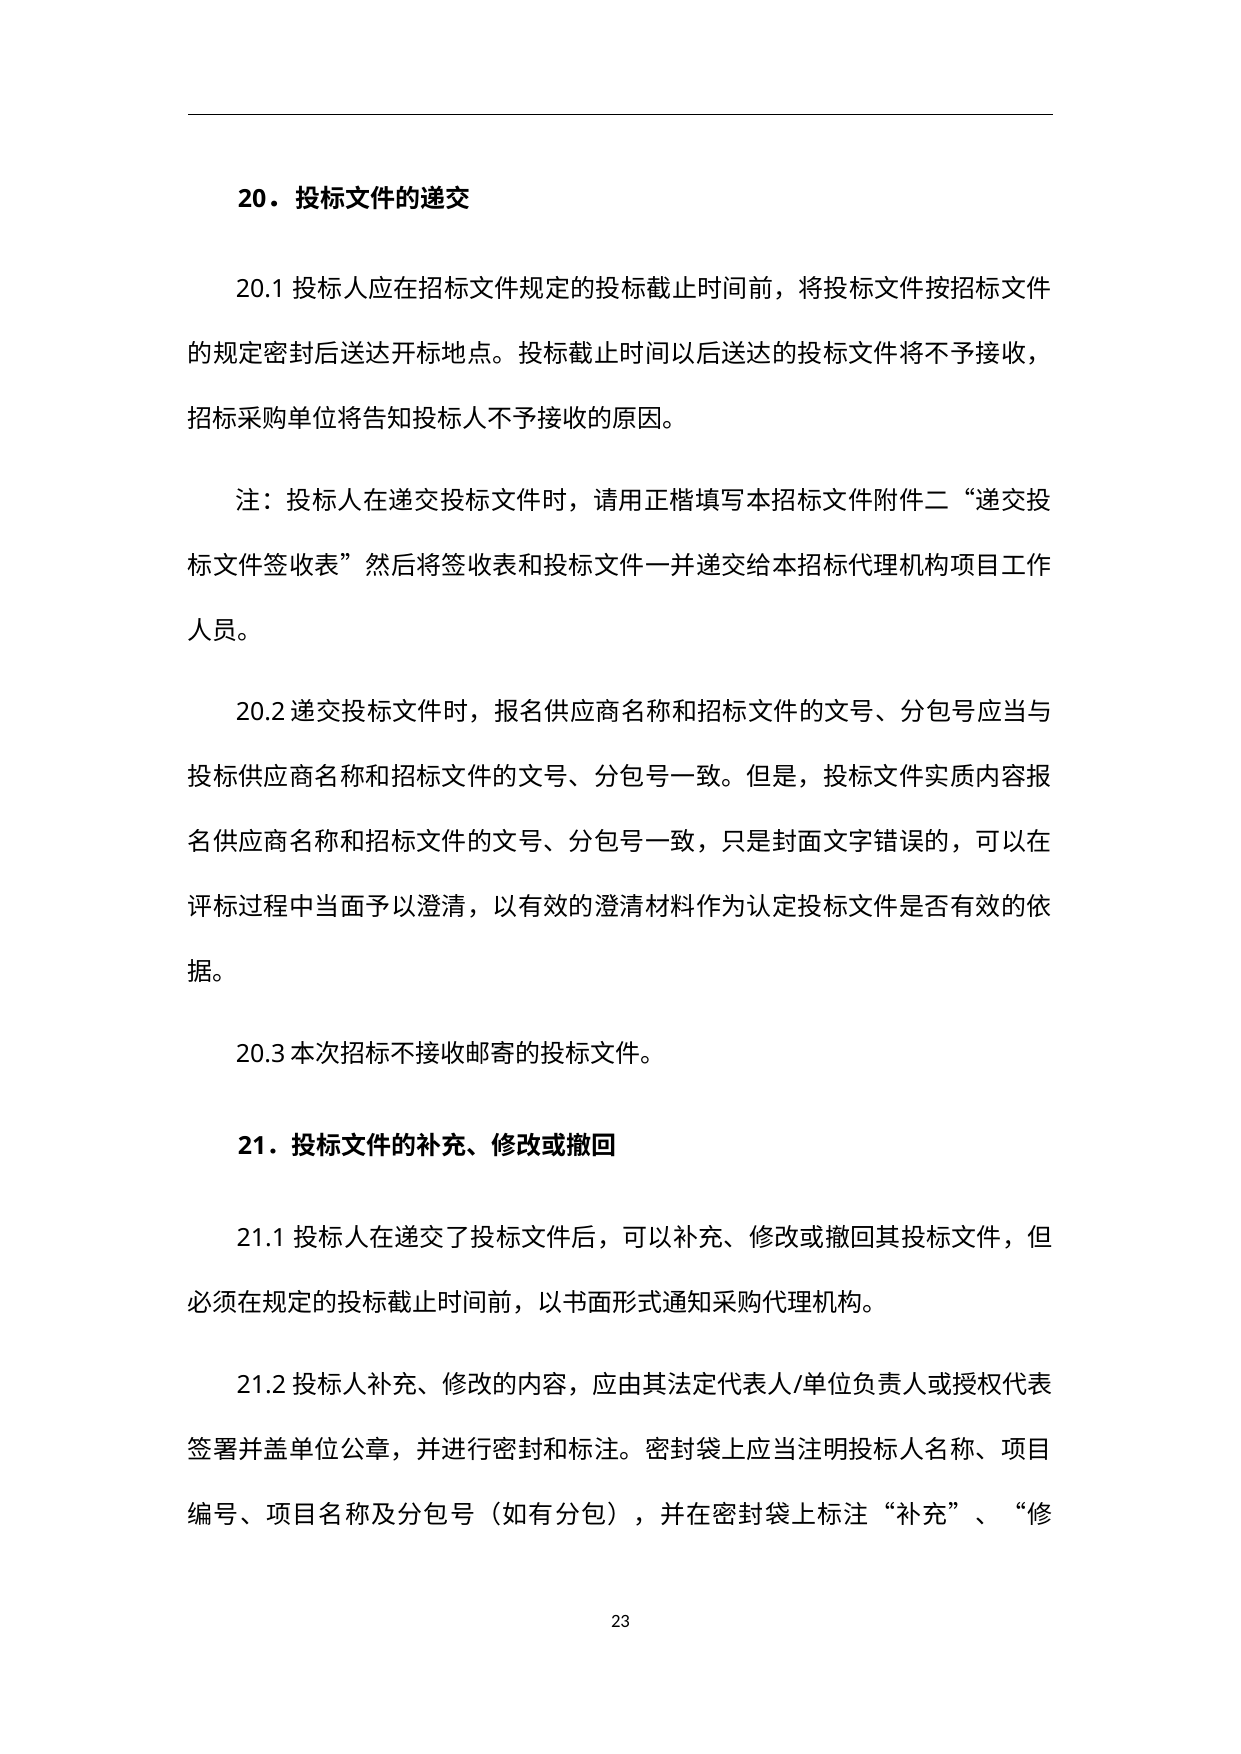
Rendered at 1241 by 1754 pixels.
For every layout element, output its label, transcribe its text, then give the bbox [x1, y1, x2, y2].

text 20.3本次招标不接收邮寄的投标文件。 [187, 1019, 1053, 1084]
subtitle 20．投标文件的递交 [187, 162, 1053, 227]
text 注：投标人在递交投标文件时，请用正楷填写本招标文件附件二“递交投标文件签收表”然后将签收表和投标文件一并递交给本招标代理机构项目工作人员。 [187, 466, 1053, 661]
subtitle 21．投标文件的补充、修改或撤回 [187, 1111, 1053, 1176]
text 20.1 投标人应在招标文件规定的投标截止时间前，将投标文件按招标文件的规定密封后送达开标地点。投标截止时间以后送达的投标文件将不予接收，招标采购单位将告知投标人不予接收的原因。 [187, 254, 1053, 449]
text 21.1 投标人在递交了投标文件后，可以补充、修改或撤回其投标文件，但必须在规定的投标截止时间前，以书面形式通知采购代理机构。 [187, 1203, 1053, 1333]
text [187, 1350, 1053, 1545]
text 20.2递交投标文件时，报名供应商名称和招标文件的文号、分包号应当与投标供应商名称和招标文件的文号、分包号一致。但是，投标文件实质内容报名供应商名称和招标文件的文号、分包号一致，只是封面文字错误的，可以在评标过程中当面予以澄清，以有效的澄清材料作为认定投标文件是否有效的依据。 [187, 677, 1053, 1002]
